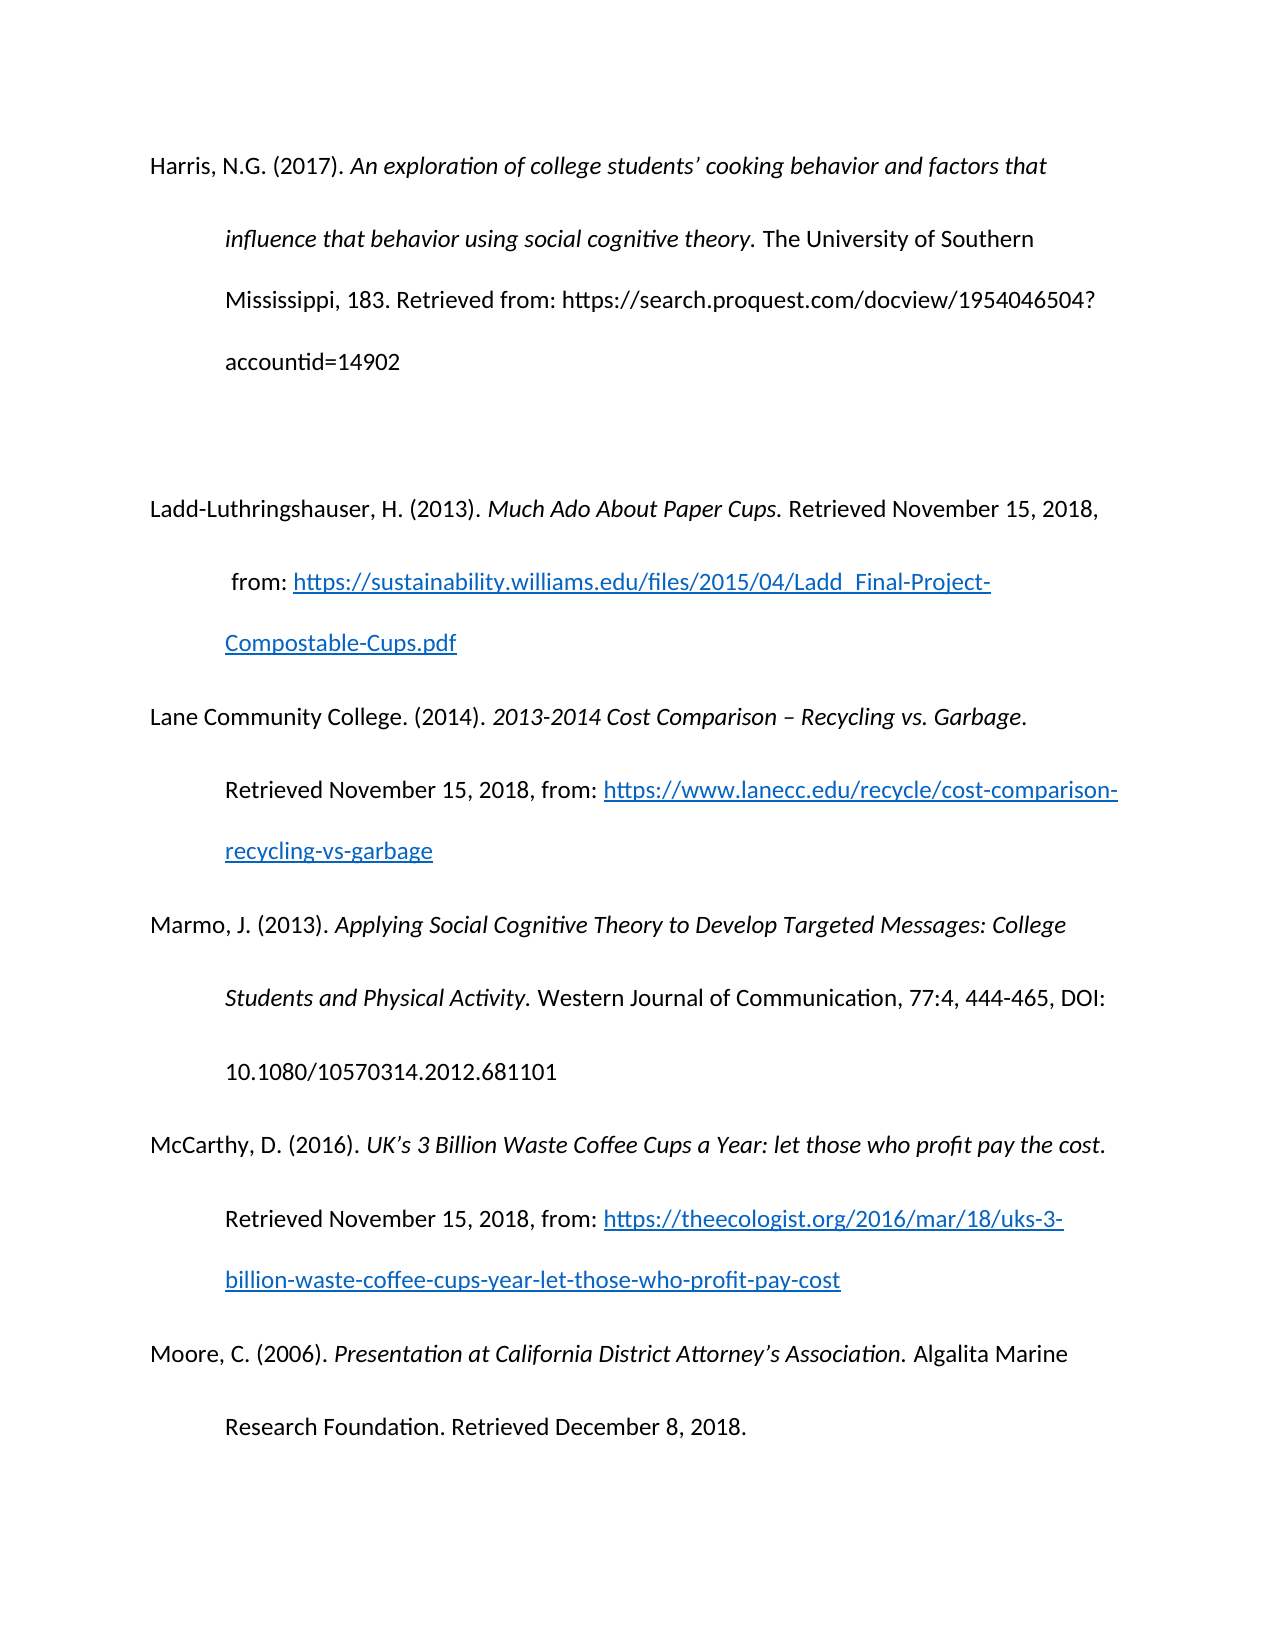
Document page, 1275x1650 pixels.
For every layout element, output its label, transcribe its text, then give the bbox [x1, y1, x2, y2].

text Students and Physical Activity. Western Journal of Communication, 77:4, 444-465, DOI: [150, 982, 1125, 1013]
text Ladd-Luthringshauser, H. (2013). Much Ado About Paper Cups. Retrieved November 15, 2018, [150, 493, 1125, 523]
text influence that behavior using social cognitive theory. The University of Southern Mississippi, 183. Retrieved from: https://search.proquest.com/docview/1954046504?accountid=14902 [225, 223, 1125, 376]
text Retrieved November 15, 2018, from: https://theecologist.org/2016/mar/18/uks-3-billion-waste-coffee-cups-year-let-those-who-profit-pay-cost [225, 1203, 1125, 1295]
text Marmo, J. (2013). Applying Social Cognitive Theory to Develop Targeted Messages: College [150, 909, 1125, 939]
text Lane Community College. (2014). 2013-2014 Cost Comparison – Recycling vs. Garbage. [150, 701, 1125, 731]
text Moore, C. (2006). Presentation at California District Attorney’s Association. Algalita Marine [150, 1338, 1125, 1368]
text Retrieved November 15, 2018, from: https://www.lanecc.edu/recycle/cost-comparison-recycling-vs-garbage [225, 774, 1125, 866]
text Research Foundation. Retrieved December 8, 2018. [150, 1411, 1125, 1442]
text McCarthy, D. (2016). UK’s 3 Billion Waste Coffee Cups a Year: let those who profit pay the cost. [150, 1129, 1125, 1160]
text from: https://sustainability.williams.edu/files/2015/04/Ladd_Final-Project-Compostable-Cups.pdf [225, 566, 1125, 658]
text Harris, N.G. (2017). An exploration of college students’ cooking behavior and factors that [150, 150, 1125, 181]
text 10.1080/10570314.2012.681101 [150, 1056, 1125, 1087]
